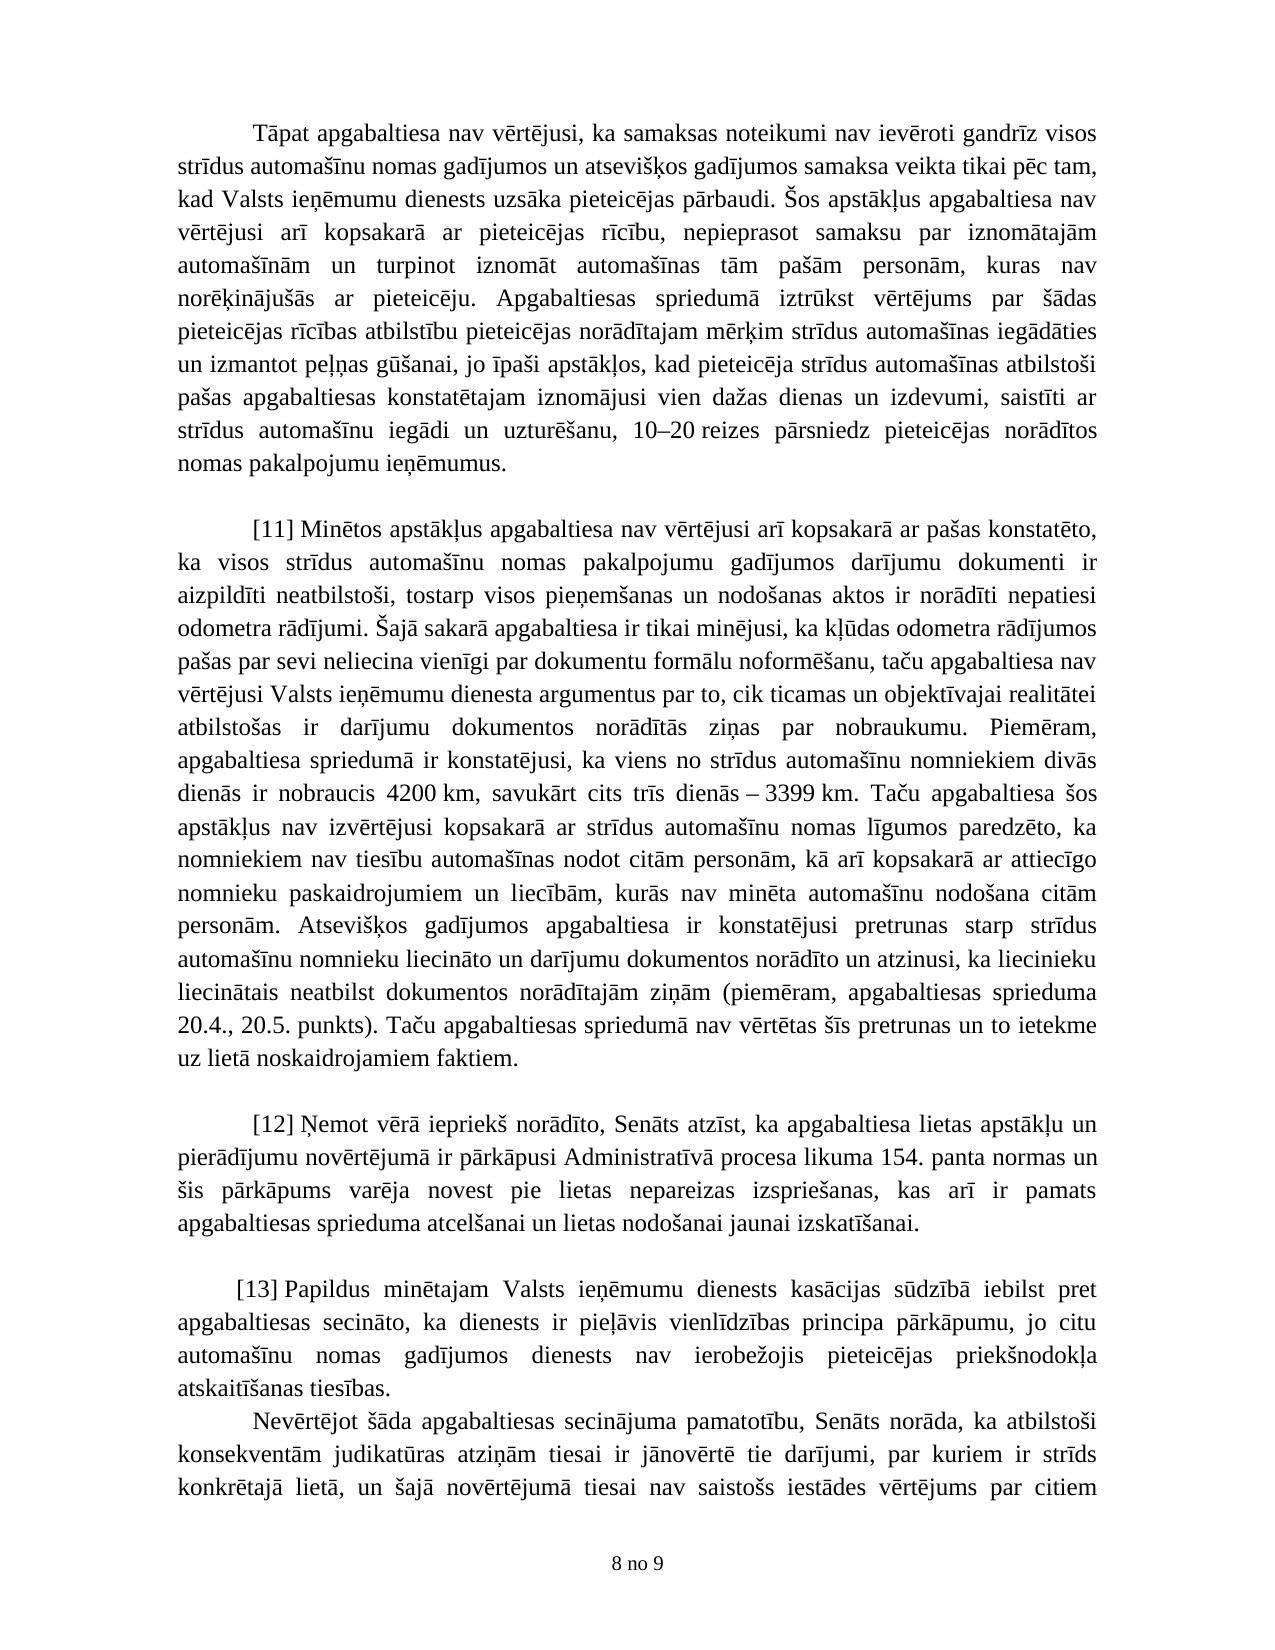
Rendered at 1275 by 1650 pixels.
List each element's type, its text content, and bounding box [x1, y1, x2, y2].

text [177, 1406, 1098, 1501]
text [12] Ņemot vērā iepriekš norādīto, Senāts atzīst, ka apgabaltiesa lietas apstākļu un pierādījumu novērtējumā ir pārkāpusi Administratīvā procesa likuma 154. panta normas un šis pārkāpums varēja novest pie lietas nepareizas izspriešanas, kas arī ir pamats apgabaltiesas sprieduma atcelšanai un lietas nodošanai jaunai izskatīšanai. [177, 1109, 1098, 1237]
text [13] Papildus minētajam Valsts ieņēmumu dienests kasācijas sūdzībā iebilst pret apgabaltiesas secināto, ka dienests ir pieļāvis vienlīdzības principa pārkāpumu, jo citu automašīnu nomas gadījumos dienests nav ierobežojis pieteicējas priekšnodokļa atskaitīšanas tiesības. [177, 1274, 1098, 1402]
text [11] Minētos apstākļus apgabaltiesa nav vērtējusi arī kopsakarā ar pašas konstatēto, ka visos strīdus automašīnu nomas pakalpojumu gadījumos darījumu dokumenti ir aizpildīti neatbilstoši, tostarp visos pieņemšanas un nodošanas aktos ir norādīti nepatiesi odometra rādījumi. Šajā sakarā apgabaltiesa ir tikai minējusi, ka kļūdas odometra rādījumos pašas par sevi neliecina vienīgi par dokumentu formālu noformēšanu, taču apgabaltiesa nav vērtējusi Valsts ieņēmumu dienesta argumentus par to, cik ticamas un objektīvajai realitātei atbilstošas ir darījumu dokumentos norādītās ziņas par nobraukumu. Piemēram, apgabaltiesa spriedumā ir konstatējusi, ka viens no strīdus automašīnu nomniekiem divās dienās ir nobraucis 4200 km, savukārt cits trīs dienās – 3399 km. Taču apgabaltiesa šos apstākļus nav izvērtējusi kopsakarā ar strīdus automašīnu nomas līgumos paredzēto, ka nomniekiem nav tiesību automašīnas nodot citām personām, kā arī kopsakarā ar attiecīgo nomnieku paskaidrojumiem un liecībām, kurās nav minēta automašīnu nodošana citām personām. Atsevišķos gadījumos apgabaltiesa ir konstatējusi pretrunas starp strīdus automašīnu nomnieku liecināto un darījumu dokumentos norādīto un atzinusi, ka liecinieku liecinātais neatbilst dokumentos norādītajām ziņām (piemēram, apgabaltiesas sprieduma 20.4., 20.5. punkts). Taču apgabaltiesas spriedumā nav vērtētas šīs pretrunas un to ietekme uz lietā noskaidrojamiem faktiem. [177, 514, 1098, 1071]
text Tāpat apgabaltiesa nav vērtējusi, ka samaksas noteikumi nav ievēroti gandrīz visos strīdus automašīnu nomas gadījumos un atsevišķos gadījumos samaksa veikta tikai pēc tam, kad Valsts ieņēmumu dienests uzsāka pieteicējas pārbaudi. Šos apstākļus apgabaltiesa nav vērtējusi arī kopsakarā ar pieteicējas rīcību, nepieprasot samaksu par iznomātajām automašīnām un turpinot iznomāt automašīnas tām pašām personām, kuras nav norēķinājušās ar pieteicēju. Apgabaltiesas spriedumā iztrūkst vērtējums par šādas pieteicējas rīcības atbilstību pieteicējas norādītajam mērķim strīdus automašīnas iegādāties un izmantot peļņas gūšanai, jo īpaši apstākļos, kad pieteicēja strīdus automašīnas atbilstoši pašas apgabaltiesas konstatētajam iznomājusi vien dažas dienas un izdevumi, saistīti ar strīdus automašīnu iegādi un uzturēšanu, 10–20 reizes pārsniedz pieteicējas norādītos nomas pakalpojumu ieņēmumus. [177, 118, 1098, 477]
